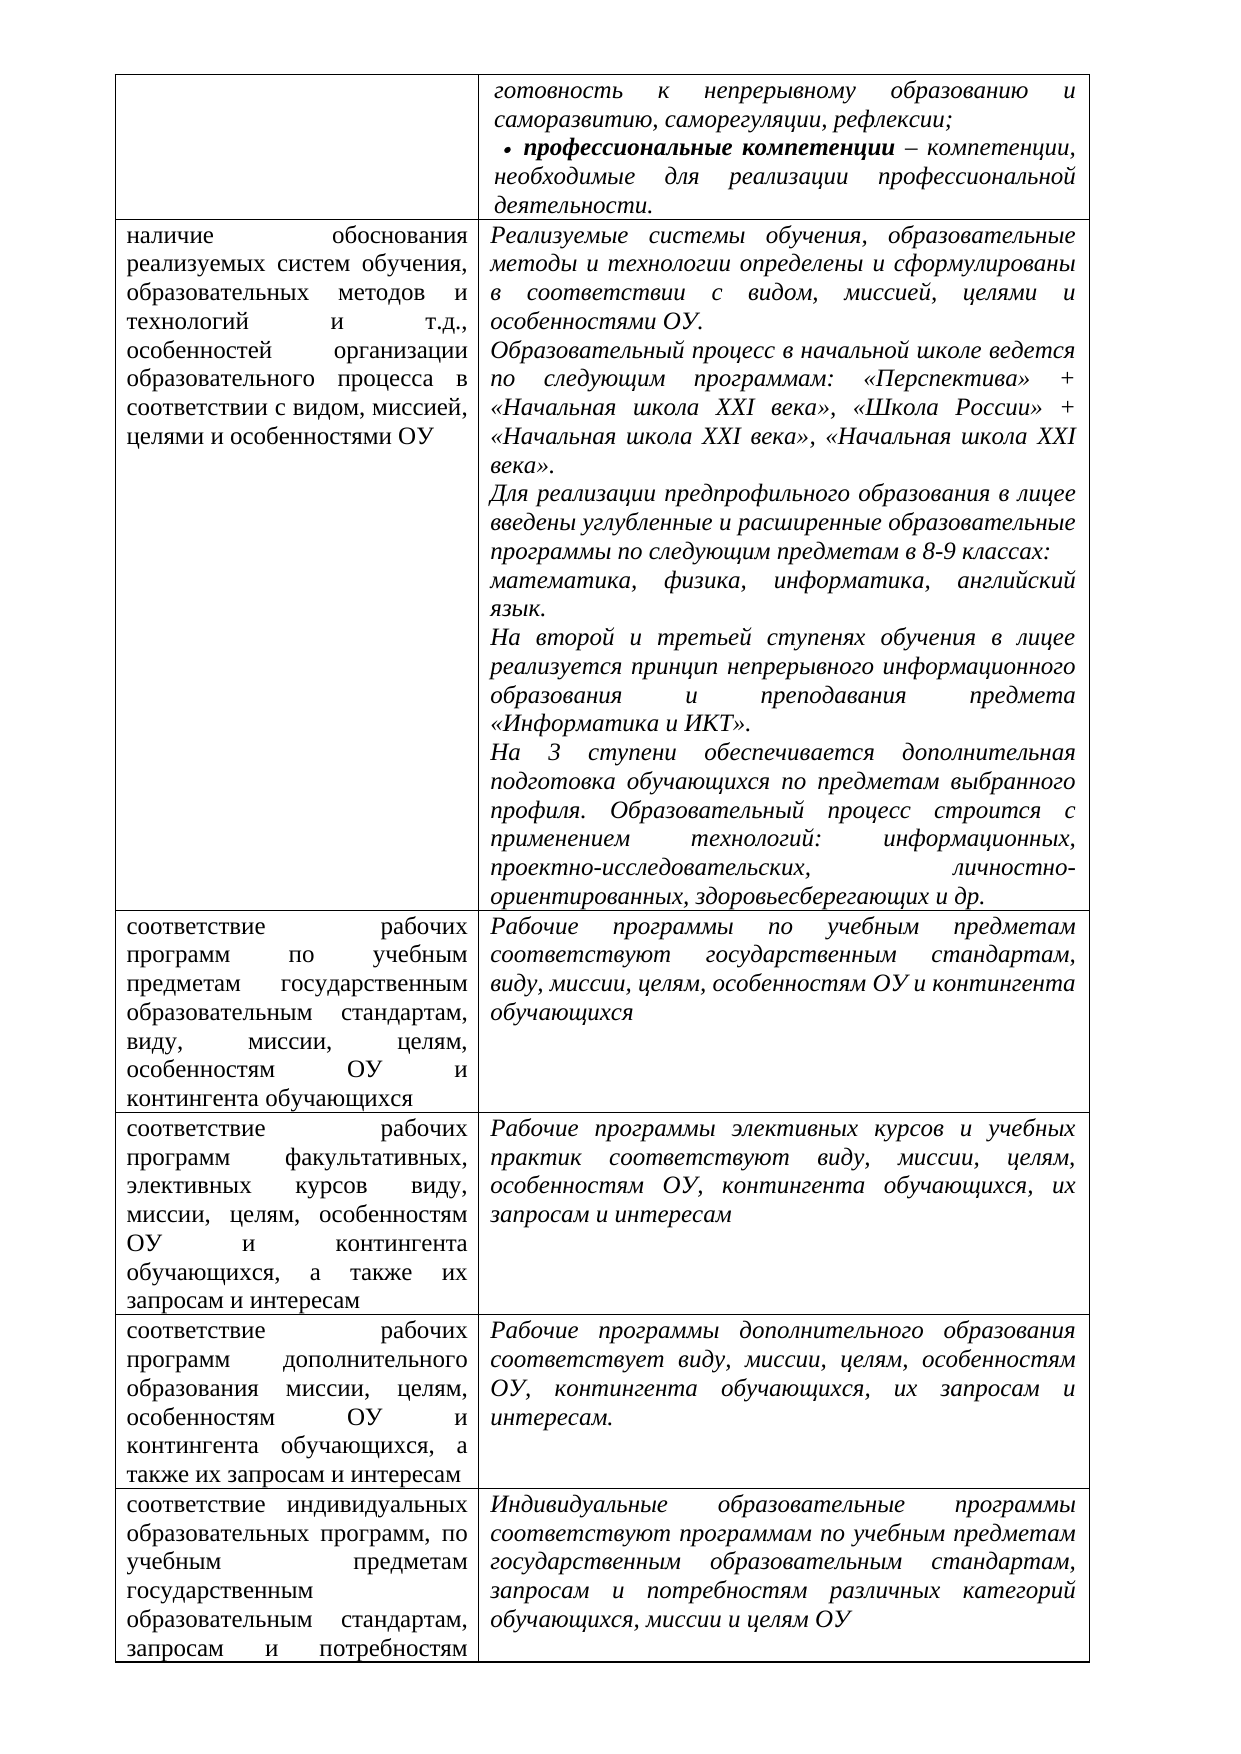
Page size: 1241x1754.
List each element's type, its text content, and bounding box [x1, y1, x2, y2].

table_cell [479, 1489, 1089, 1661]
table_cell соответствие рабочих программ факультативных, элективных курсов виду, миссии, целям, особенностям ОУ и контингента обучающихся, а также их запросам и интересам [116, 1113, 478, 1314]
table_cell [116, 1489, 478, 1661]
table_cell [116, 75, 478, 219]
table_cell Рабочие программы элективных курсов и учебных практик соответствуют виду, миссии, целям, особенностям ОУ, контингента обучающихся, их запросам и интересам [479, 1113, 1089, 1314]
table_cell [479, 75, 1089, 219]
table_cell наличие обоснования реализуемых систем обучения, образовательных методов и технологий и т.д., особенностей организации образовательного процесса в соответствии с видом, миссией, целями и особенностями ОУ [116, 220, 478, 910]
table_cell соответствие рабочих программ по учебным предметам государственным образовательным стандартам, виду, миссии, целям, особенностям ОУ и контингента обучающихся [116, 911, 478, 1112]
table_cell Рабочие программы по учебным предметам соответствуют государственным стандартам, виду, миссии, целям, особенностям ОУ и контингента обучающихся [479, 911, 1089, 1112]
table_cell Реализуемые системы обучения, образовательные методы и технологии определены и сформулированы в соответствии с видом, миссией, целями и особенностями ОУ. Образовательный процесс в начальной школе ведется по следующим программам: «Перспектива» + «Начальная школа XXI века», «Школа России» + «Начальная школа XXI века», «Начальная школа XXI века». Для реализации предпрофильного образования в лицее введены углубленные и расширенные образовательные программы по следующим предметам в 8-9 классах: математика, физика, информатика, английский язык. На второй и третьей ступенях обучения в лицее реализуется принцип непрерывного информационного образования и преподавания предмета «Информатика и ИКТ». На 3 ступени обеспечивается дополнительная подготовка обучающихся по предметам выбранного профиля. Образовательный процесс строится с применением технологий: информационных, проектно-исследовательских, личностно-ориентированных, здоровьесберегающих и др. [479, 220, 1089, 910]
table_cell соответствие рабочих программ дополнительного образования миссии, целям, особенностям ОУ и контингента обучающихся, а также их запросам и интересам [116, 1315, 478, 1488]
table_cell Рабочие программы дополнительного образования соответствует виду, миссии, целям, особенностям ОУ, контингента обучающихся, их запросам и интересам. [479, 1315, 1089, 1488]
